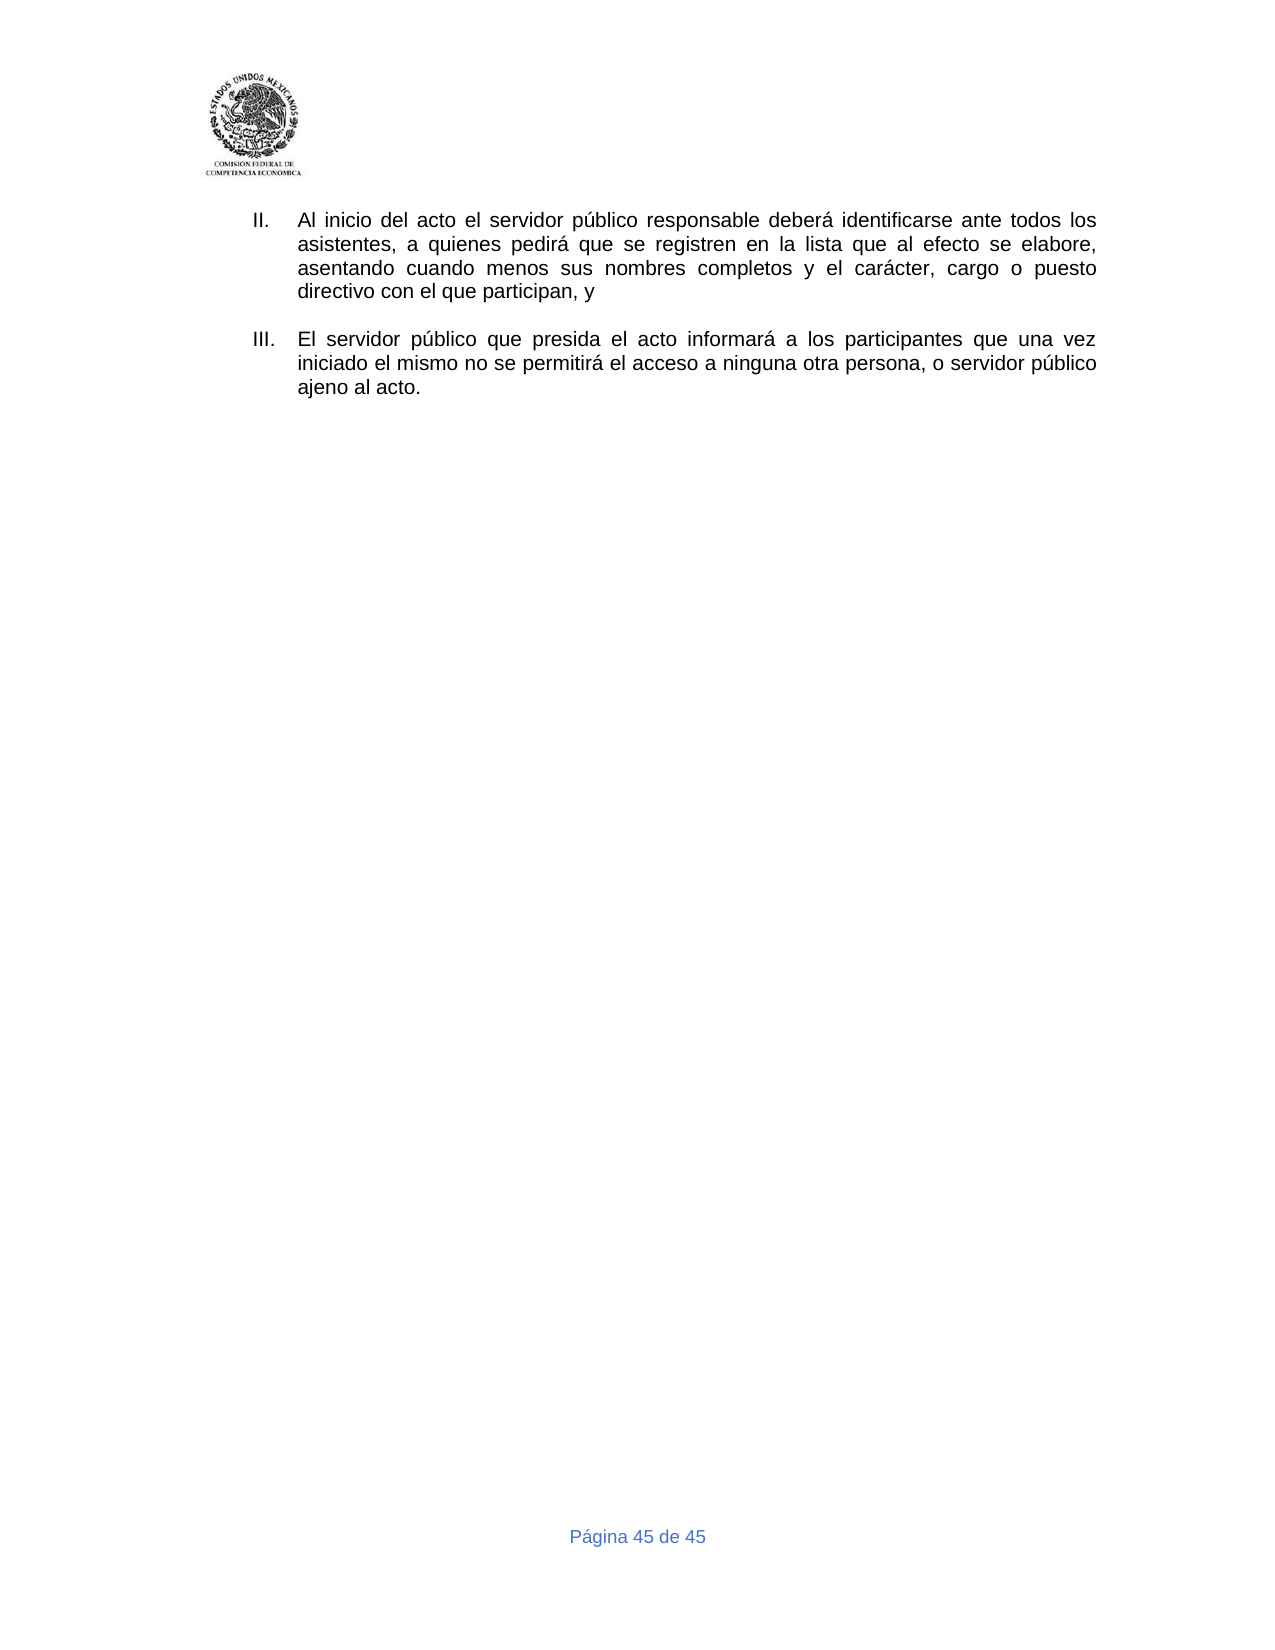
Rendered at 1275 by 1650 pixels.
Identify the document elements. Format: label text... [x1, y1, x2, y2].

picture [188, 73, 322, 179]
text II. Al inicio del acto el servidor público responsable deberá identificarse ante todos los asistentes, a quienes pedirá que se registren en la lista que al efecto se elabore, asentando cuando menos sus nombres completos y el carácter, cargo o puesto directivo con el que participan, y [252, 207, 1098, 303]
text III. El servidor público que presida el acto informará a los participantes que una vez iniciado el mismo no se permitirá el acceso a ninguna otra persona, o servidor público ajeno al acto. [252, 327, 1098, 399]
